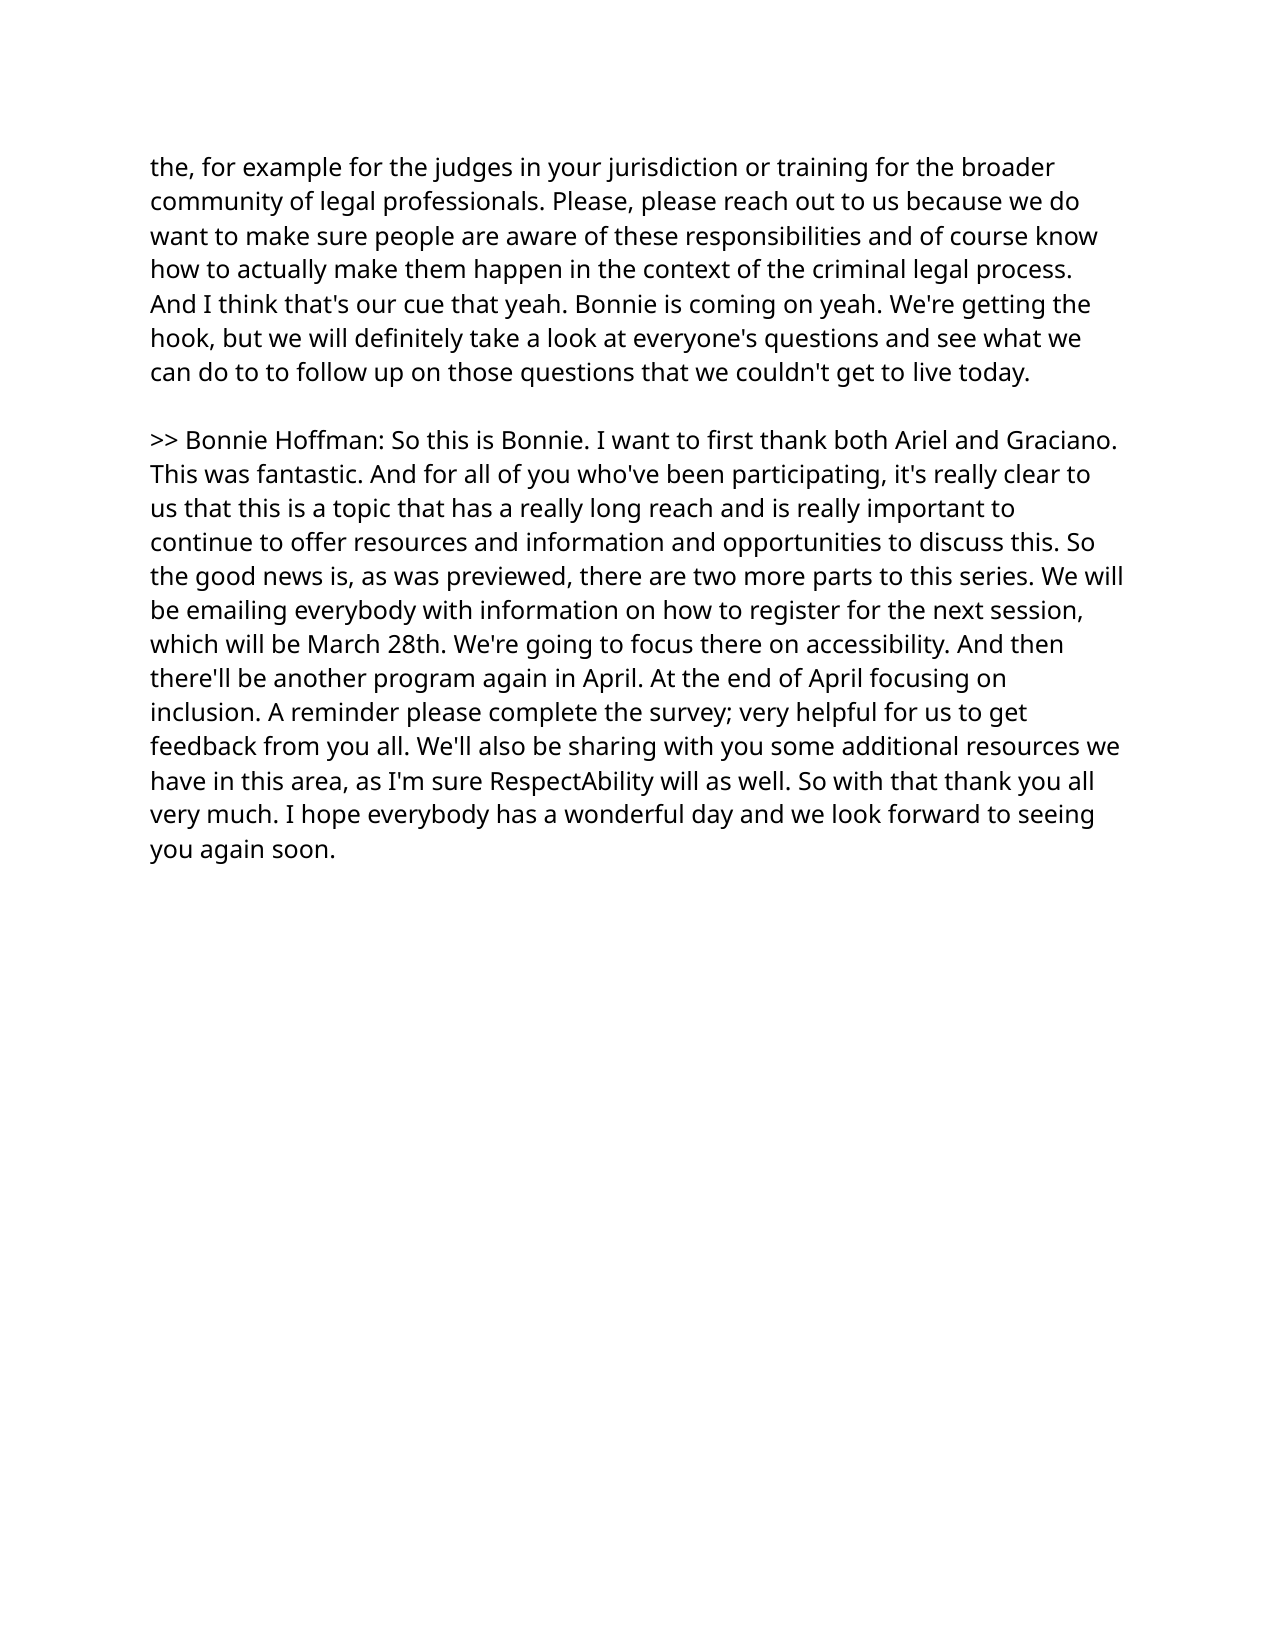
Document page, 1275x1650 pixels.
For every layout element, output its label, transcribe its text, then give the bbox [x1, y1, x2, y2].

text >> Bonnie Hoffman: So this is Bonnie. I want to first thank both Ariel and Graciano. This was fantastic. And for all of you who've been participating, it's really clear to us that this is a topic that has a really long reach and is really important to continue to offer resources and information and opportunities to discuss this. So the good news is, as was previewed, there are two more parts to this series. We will be emailing everybody with information on how to register for the next session, which will be March 28th. We're going to focus there on accessibility. And then there'll be another program again in April. At the end of April focusing on inclusion. A reminder please complete the survey; very helpful for us to get feedback from you all. We'll also be sharing with you some additional resources we have in this area, as I'm sure RespectAbility will as well. So with that thank you all very much. I hope everybody has a wonderful day and we look forward to seeing you again soon. [150, 422, 1125, 865]
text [150, 150, 1125, 388]
